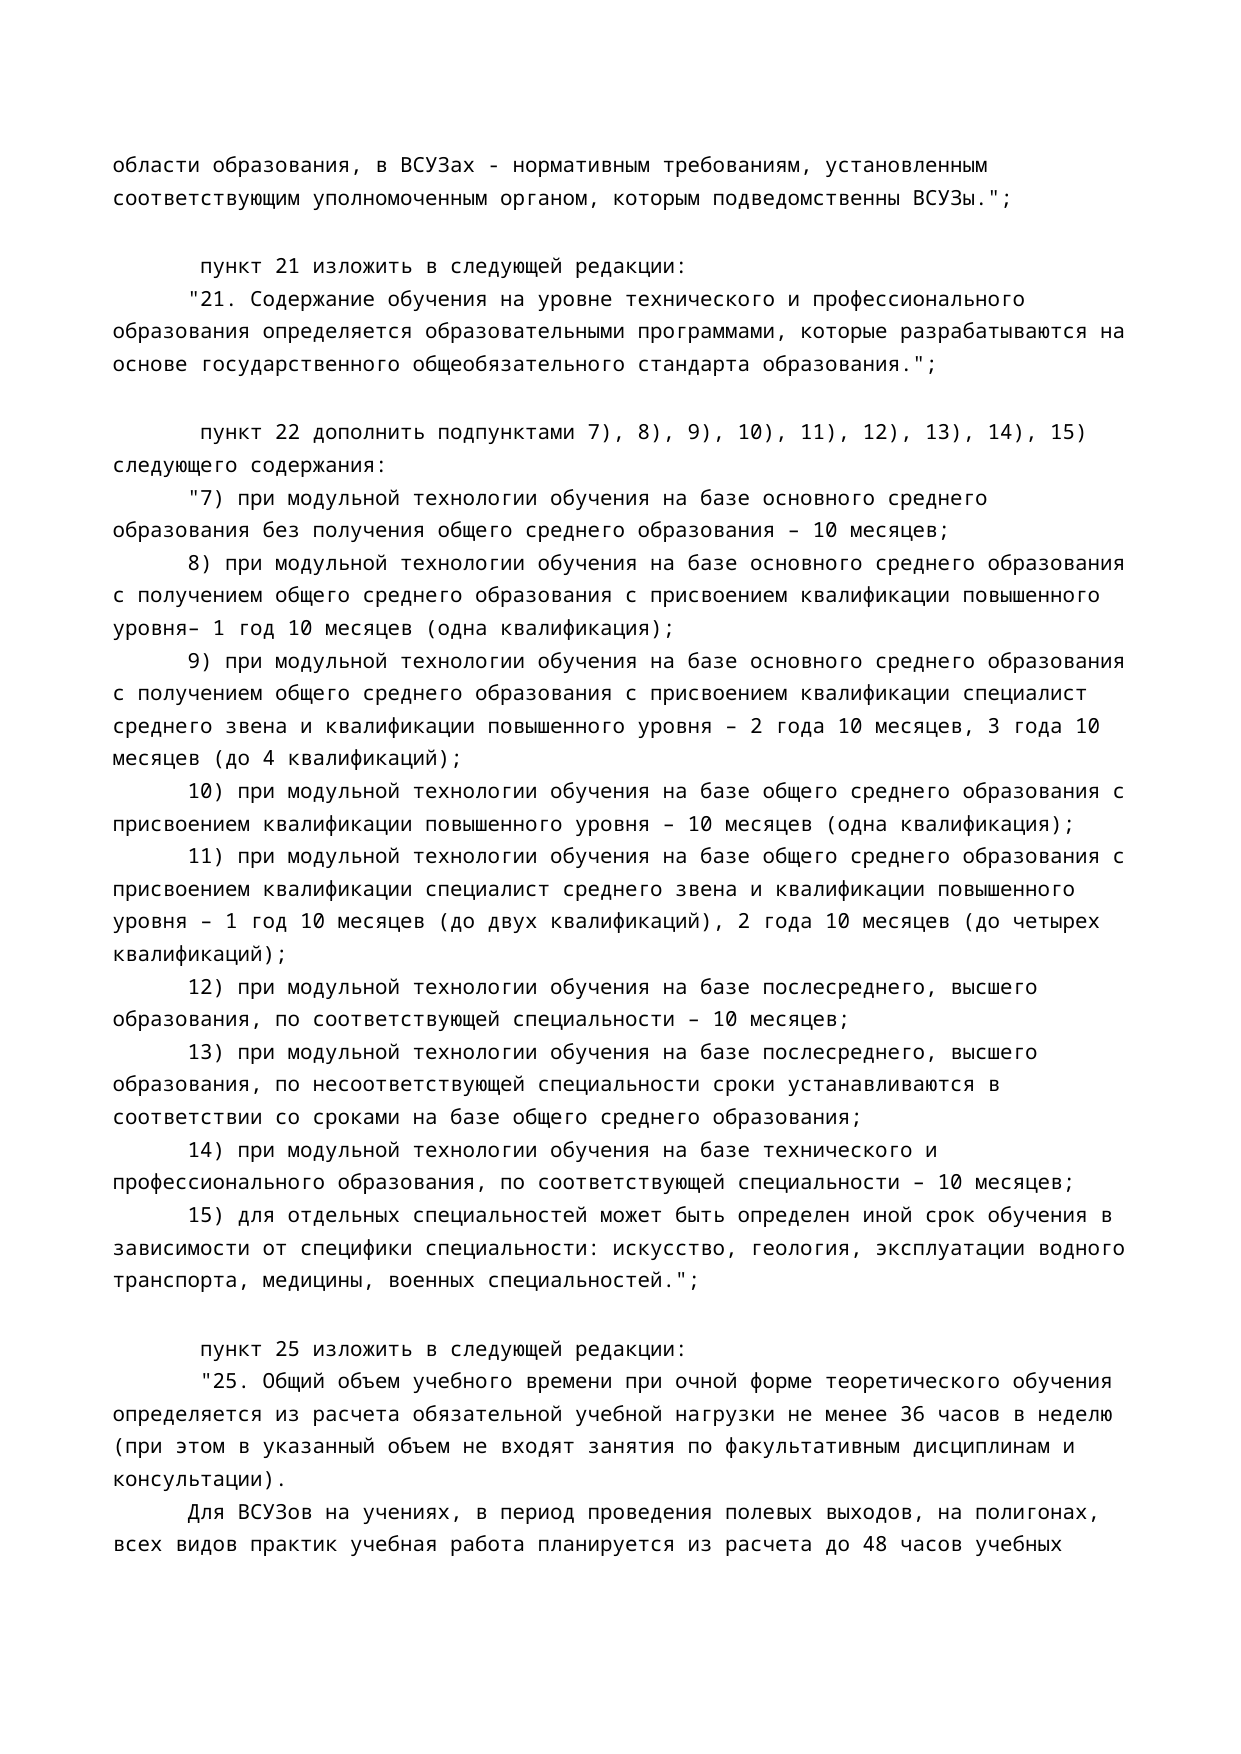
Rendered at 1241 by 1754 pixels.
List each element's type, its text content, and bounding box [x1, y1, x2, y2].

text 10) при модульной технологии обучения на базе общего среднего образования с присвоением квалификации повышенного уровня – 10 месяцев (одна квалификация); [112, 776, 1128, 837]
text 15) для отдельных специальностей может быть определен иной срок обучения в зависимости от специфики специальности: искусство, геология, эксплуатации водного транспорта, медицины, военных специальностей."; [112, 1200, 1128, 1294]
text пункт 22 дополнить подпунктами 7), 8), 9), 10), 11), 12), 13), 14), 15) следующего содержания: [112, 417, 1128, 478]
text пункт 25 изложить в следующей редакции: [112, 1334, 1128, 1362]
text 9) при модульной технологии обучения на базе основного среднего образования с получением общего среднего образования с присвоением квалификации специалист среднего звена и квалификации повышенного уровня – 2 года 10 месяцев, 3 года 10 месяцев (до 4 квалификаций); [112, 646, 1128, 772]
text 11) при модульной технологии обучения на базе общего среднего образования с присвоением квалификации специалист среднего звена и квалификации повышенного уровня – 1 год 10 месяцев (до двух квалификаций), 2 года 10 месяцев (до четырех квалификаций); [112, 841, 1128, 968]
text "21. Содержание обучения на уровне технического и профессионального образования определяется образовательными программами, которые разрабатываются на основе государственного общеобязательного стандарта образования."; [112, 284, 1128, 377]
text 13) при модульной технологии обучения на базе послесреднего, высшего образования, по несоответствующей специальности сроки устанавливаются в соответствии со сроками на базе общего среднего образования; [112, 1037, 1128, 1131]
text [112, 150, 1128, 211]
text 8) при модульной технологии обучения на базе основного среднего образования с получением общего среднего образования с присвоением квалификации повышенного уровня– 1 год 10 месяцев (одна квалификация); [112, 548, 1128, 642]
text 14) при модульной технологии обучения на базе технического и профессионального образования, по соответствующей специальности – 10 месяцев; [112, 1135, 1128, 1196]
text "7) при модульной технологии обучения на базе основного среднего образования без получения общего среднего образования – 10 месяцев; [112, 483, 1128, 544]
text "25. Общий объем учебного времени при очной форме теоретического обучения определяется из расчета обязательной учебной нагрузки не менее 36 часов в неделю (при этом в указанный объем не входят занятия по факультативным дисциплинам и консультации). [112, 1366, 1128, 1493]
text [112, 1497, 1128, 1558]
text пункт 21 изложить в следующей редакции: [112, 251, 1128, 279]
text 12) при модульной технологии обучения на базе послесреднего, высшего образования, по соответствующей специальности – 10 месяцев; [112, 972, 1128, 1033]
